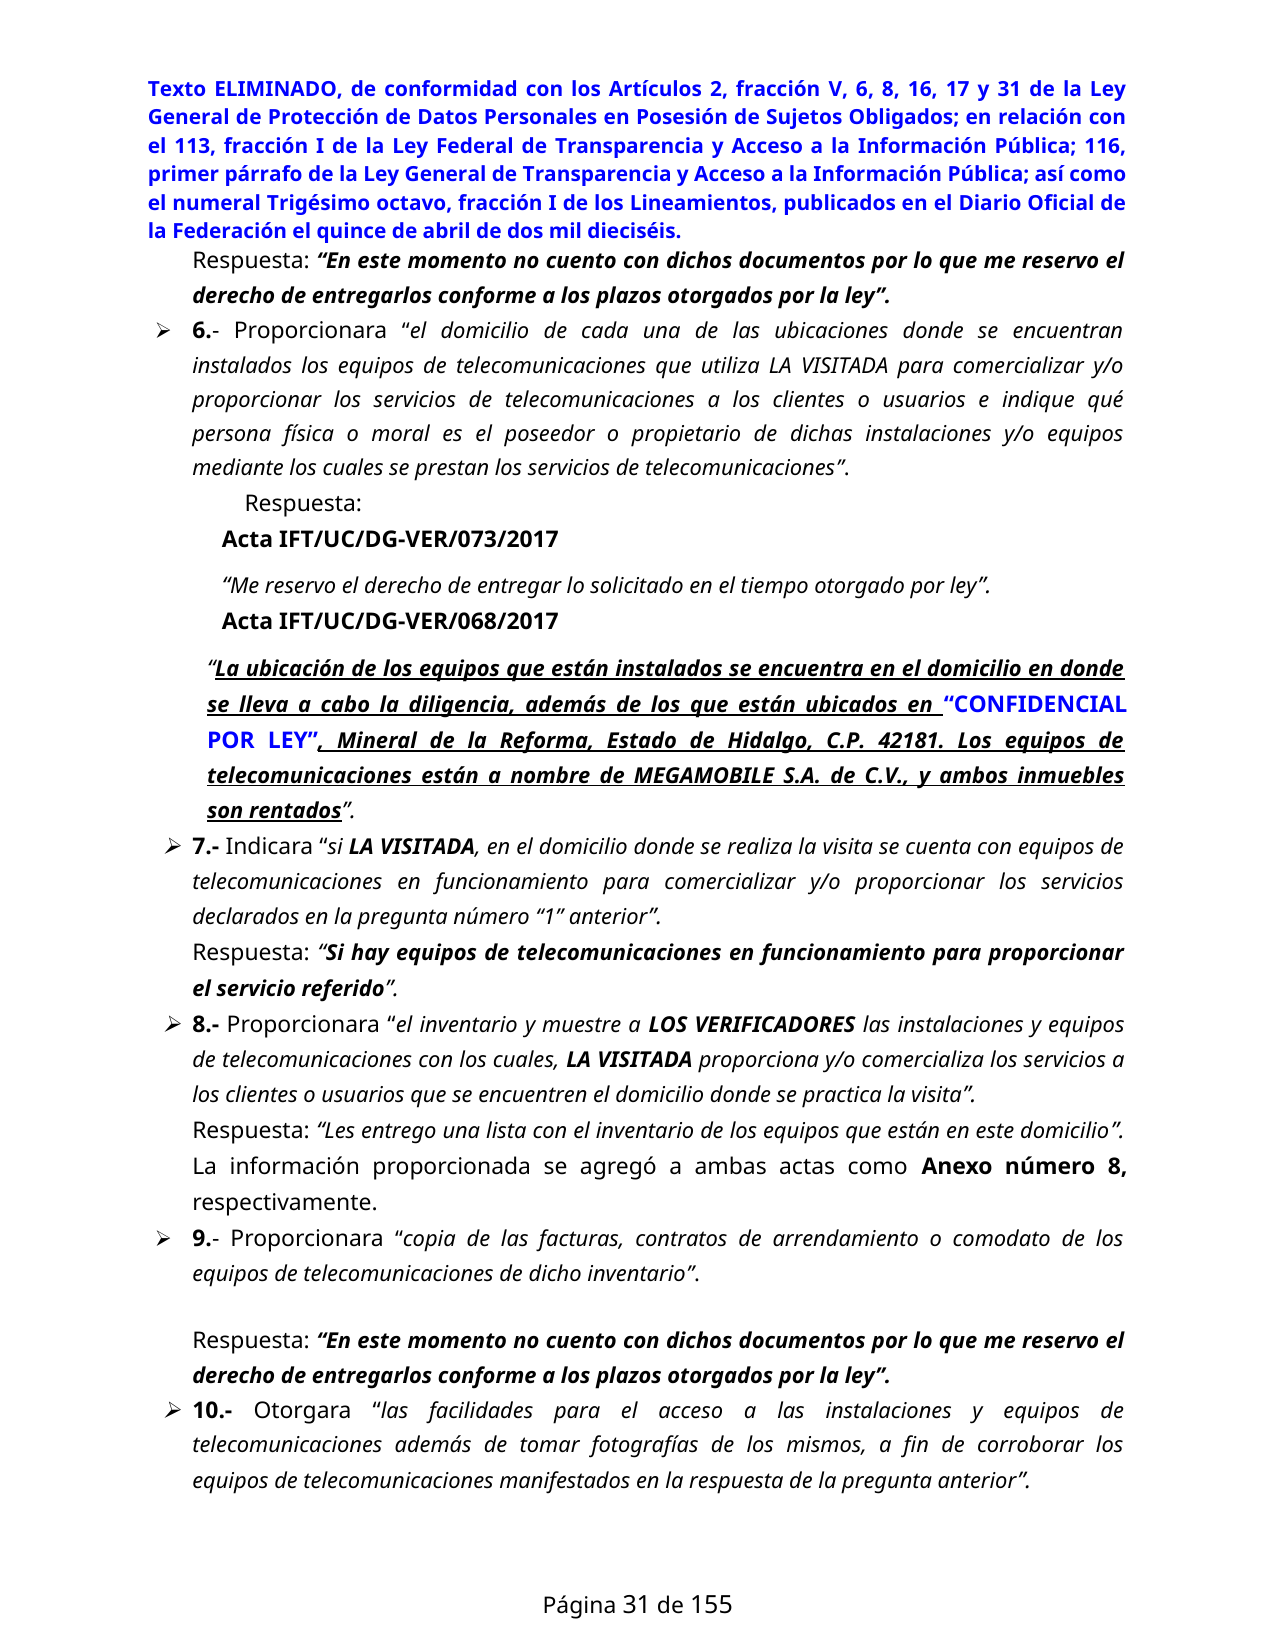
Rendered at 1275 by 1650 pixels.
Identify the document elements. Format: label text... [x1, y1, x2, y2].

list Respuesta: “Les entrego una lista con el inventario de los equipos que están en este domicilio”. La información proporcionada se agregó a ambas actas como Anexo número 8, respectivamente. [192, 1114, 1127, 1217]
list 6.- Proporcionara “el domicilio de cada una de las ubicaciones donde se encuentran instalados los equipos de telecomunicaciones que utiliza LA VISITADA para comercializar y/o proporcionar los servicios de telecomunicaciones a los clientes o usuarios e indique qué persona física o moral es el poseedor o propietario de dichas instalaciones y/o equipos mediante los cuales se prestan los servicios de telecomunicaciones”. [154, 314, 1127, 482]
list Acta IFT/UC/DG-VER/068/2017 [222, 605, 1122, 637]
list “Me reservo el derecho de entregar lo solicitado en el tiempo otorgado por ley”. [222, 569, 1127, 601]
list Respuesta: “En este momento no cuento con dichos documentos por lo que me reservo el derecho de entregarlos conforme a los plazos otorgados por la ley”. [192, 1324, 1127, 1389]
list Respuesta: “Si hay equipos de telecomunicaciones en funcionamiento para proporcionar el servicio referido”. [192, 936, 1127, 1003]
list Respuesta: [244, 487, 1127, 518]
list “La ubicación de los equipos que están instalados se encuentra en el domicilio en donde se lleva a cabo la diligencia, además de los que están ubicados en “CONFIDENCIAL POR LEY”, Mineral de la Reforma, Estado de Hidalgo, C.P. 42181. Los equipos de telecomunicaciones están a nombre de MEGAMOBILE S.A. de C.V., y ambos inmuebles son rentados”. [207, 652, 1127, 825]
list 9.- Proporcionara “copia de las facturas, contratos de arrendamiento o comodato de los equipos de telecomunicaciones de dicho inventario”. [154, 1222, 1127, 1287]
list 10.- Otorgara “las facilidades para el acceso a las instalaciones y equipos de telecomunicaciones además de tomar fotografías de los mismos, a fin de corroborar los equipos de telecomunicaciones manifestados en la respuesta de la pregunta anterior”. [162, 1394, 1127, 1495]
list 8.- Proporcionara “el inventario y muestre a LOS VERIFICADORES las instalaciones y equipos de telecomunicaciones con los cuales, LA VISITADA proporciona y/o comercializa los servicios a los clientes o usuarios que se encuentren el domicilio donde se practica la visita”. [162, 1008, 1127, 1109]
list Acta IFT/UC/DG-VER/073/2017 [222, 522, 1122, 554]
list Respuesta: “En este momento no cuento con dichos documentos por lo que me reservo el derecho de entregarlos conforme a los plazos otorgados por la ley”. [192, 244, 1127, 310]
list 7.- Indicara “si LA VISITADA, en el domicilio donde se realiza la visita se cuenta con equipos de telecomunicaciones en funcionamiento para comercializar y/o proporcionar los servicios declarados en la pregunta número “1” anterior”. [162, 830, 1127, 931]
